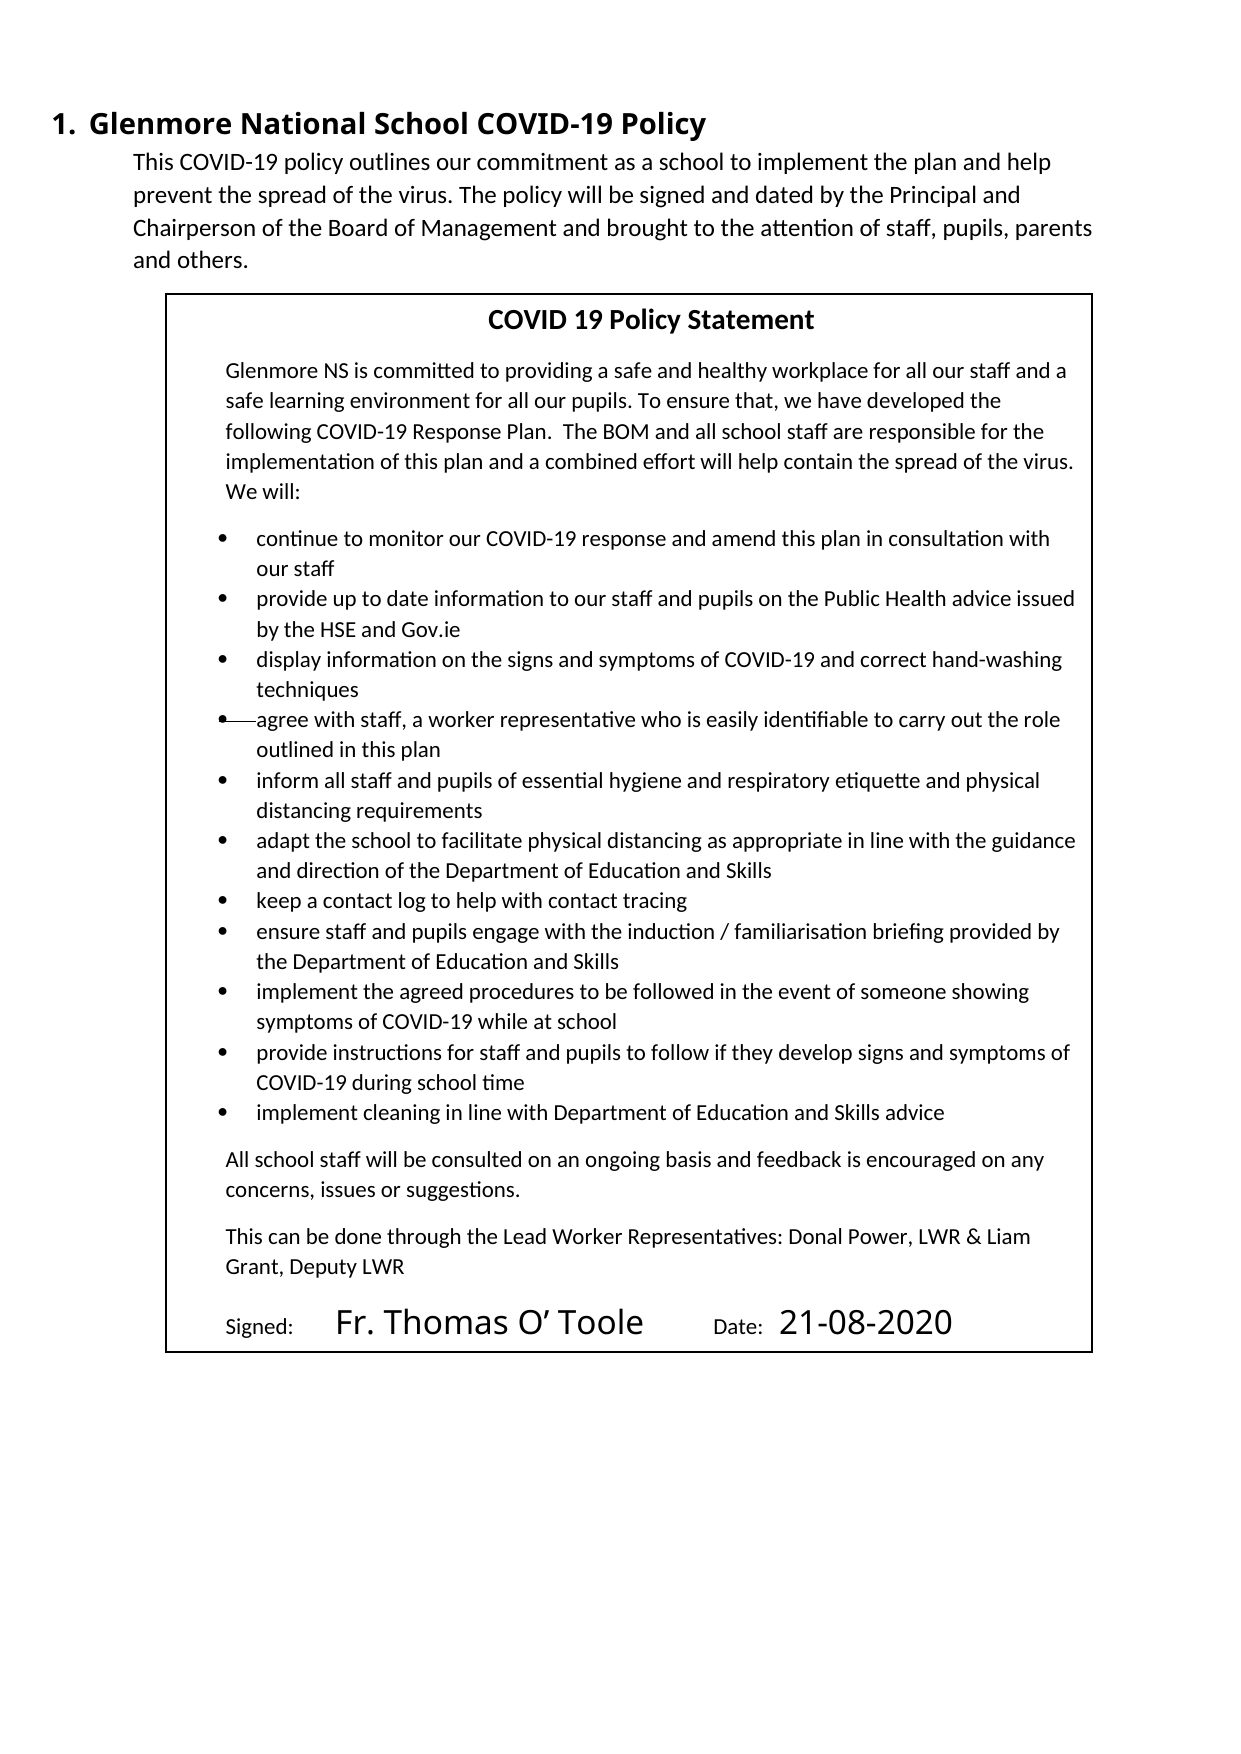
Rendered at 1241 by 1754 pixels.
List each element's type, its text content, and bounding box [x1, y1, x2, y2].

subtitle Glenmore National School COVID-19 Policy [51, 103, 1134, 143]
text This COVID-19 policy outlines our commitment as a school to implement the plan and help prevent the spread of the virus. The policy will be signed and dated by the Principal and Chairperson of the Board of Management and brought to the attention of staff, pupils, parents and others. [133, 146, 1134, 275]
